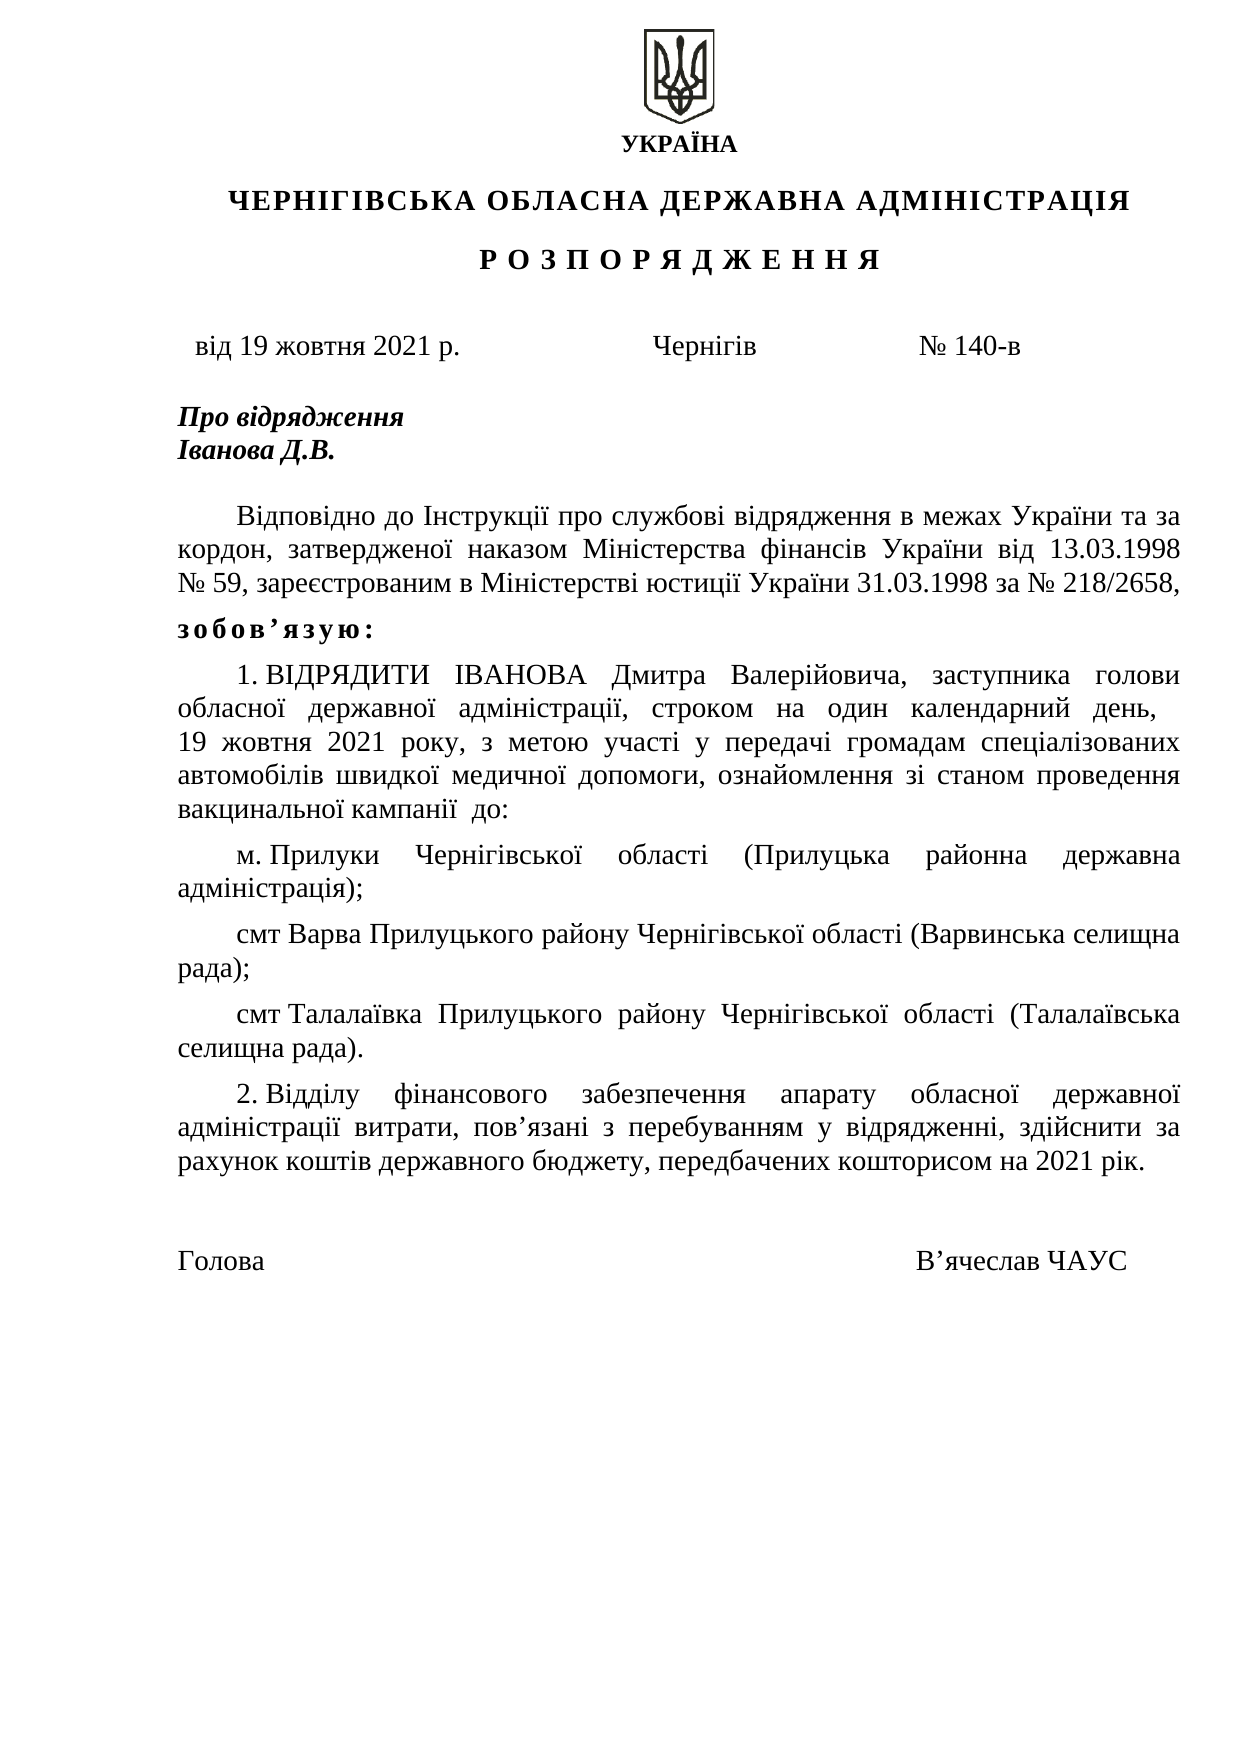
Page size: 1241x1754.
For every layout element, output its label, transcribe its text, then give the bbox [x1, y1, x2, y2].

text РОЗПОРЯДЖЕННЯ [177, 242, 1181, 275]
table_header № 140-в [848, 315, 1181, 380]
text зобов’язую: [177, 611, 1181, 644]
text УКРАЇНА [177, 129, 1181, 158]
table_header Чернігів [561, 315, 848, 380]
text ЧЕРНІГІВСЬКА ОБЛАСНА ДЕРЖАВНА АДМІНІСТРАЦІЯ [177, 183, 1181, 217]
text м. Прилуки Чернігівської області (Прилуцька районна державна адміністрація); [177, 837, 1181, 904]
text смт Талалаївка Прилуцького району Чернігівської області (Талалаївська селищна рада). [177, 996, 1181, 1063]
text Голова В’ячеслав ЧАУС [177, 1243, 1181, 1277]
text 1. ВІДРЯДИТИ ІВАНОВА Дмитра Валерійовича, заступника голови обласної державної адміністрації, строком на один календарний день, 19 жовтня 2021 року, з метою участі у передачі громадам спеціалізованих автомобілів швидкої медичної допомоги, ознайомлення зі станом проведення вакцинальної кампанії до: [177, 657, 1181, 824]
text Про відрядження [177, 399, 1181, 432]
text смт Варва Прилуцького району Чернігівської області (Варвинська селищна рада); [177, 917, 1181, 984]
text Відповідно до Інструкції про службові відрядження в межах України та за кордон, затвердженої наказом Міністерства фінансів України від 13.03.1998 № 59, зареєстрованим в Міністерстві юстиції України 31.03.1998 за № 218/2658, [177, 498, 1181, 598]
table_header від 19 жовтня 2021 р. [184, 315, 561, 380]
text Іванова Д.В. [177, 432, 1181, 466]
text 2. Відділу фінансового забезпечення апарату обласної державної адміністрації витрати, пов’язані з перебуванням у відрядженні, здійснити за рахунок коштів державного бюджету, передбачених кошторисом на 2021 рік. [177, 1076, 1181, 1176]
